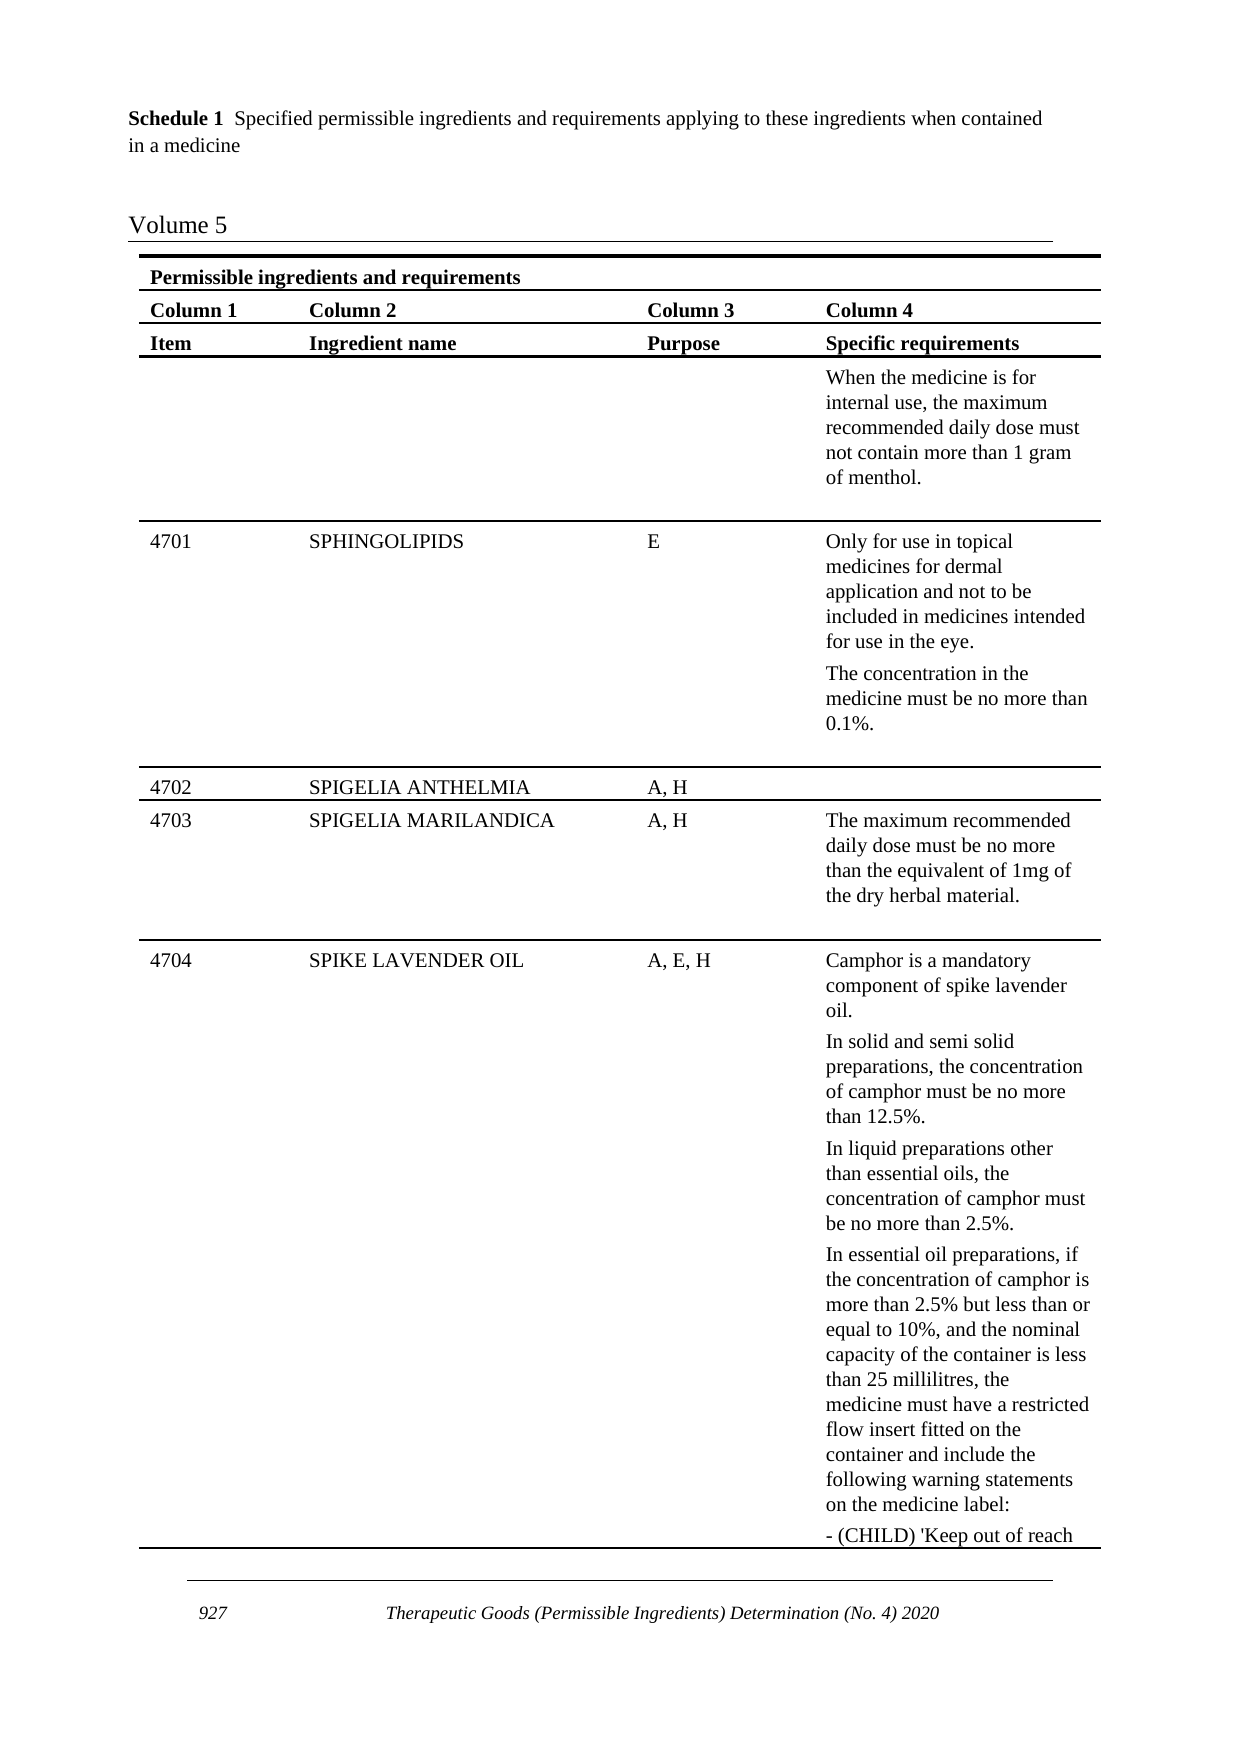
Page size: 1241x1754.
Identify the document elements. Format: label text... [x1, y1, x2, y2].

table_cell Column 4 [814, 291, 1101, 322]
table_cell Item [139, 324, 298, 355]
table_cell Specific requirements [814, 324, 1101, 355]
table_cell Ingredient name [298, 324, 636, 355]
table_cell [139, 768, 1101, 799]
table_cell Column 1 [139, 291, 298, 322]
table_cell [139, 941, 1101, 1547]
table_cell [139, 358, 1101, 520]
table_header Permissible ingredients and requirements [139, 258, 1101, 289]
table_cell Purpose [636, 324, 814, 355]
table_cell Column 2 [298, 291, 636, 322]
table_cell Column 3 [636, 291, 814, 322]
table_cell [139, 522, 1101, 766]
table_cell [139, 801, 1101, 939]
